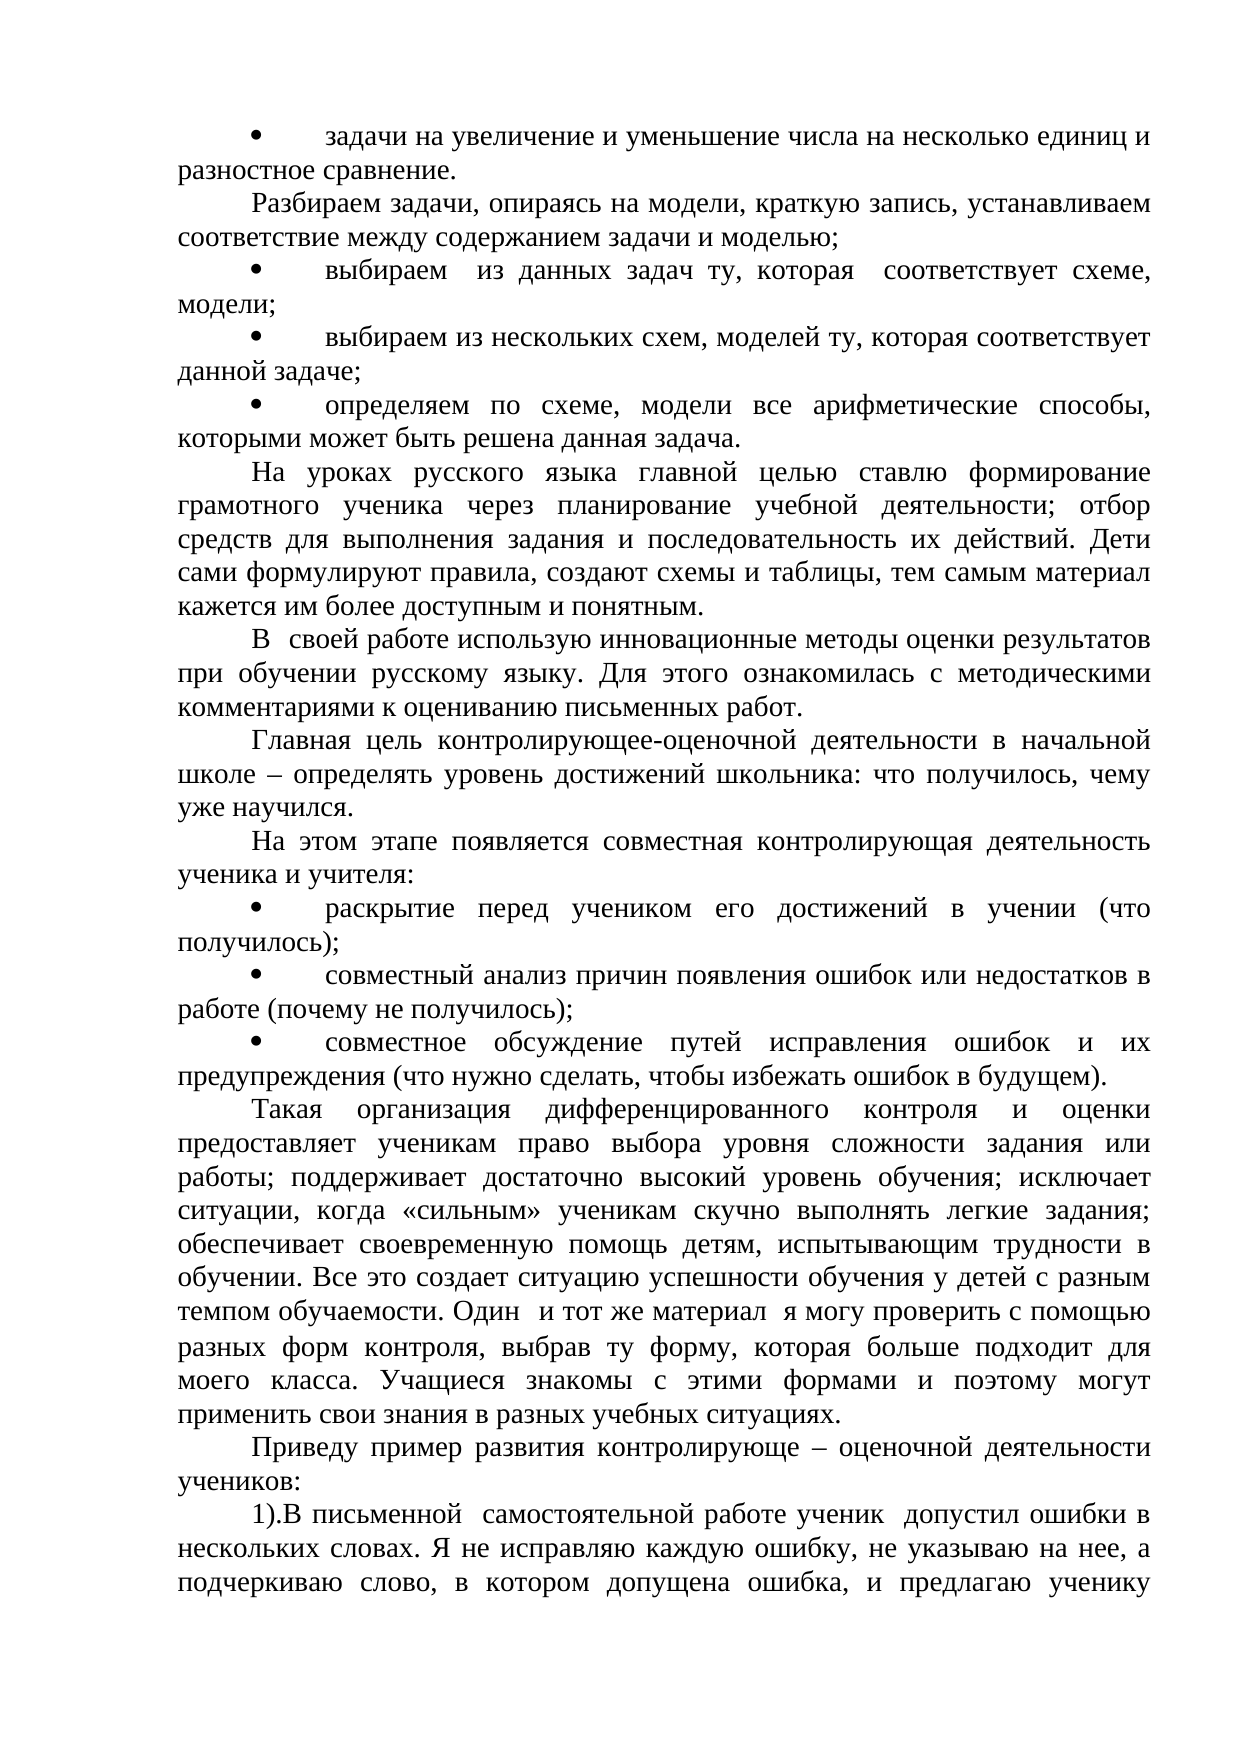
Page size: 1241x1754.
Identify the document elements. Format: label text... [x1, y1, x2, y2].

text Такая организация дифференцированного контроля и оценки предоставляет ученикам право выбора уровня сложности задания или работы; поддерживает достаточно высокий уровень обучения; исключает ситуации, когда «сильным» ученикам скучно выполнять легкие задания; обеспечивает своевременную помощь детям, испытывающим трудности в обучении. Все это создает ситуацию успешности обучения у детей с разным темпом обучаемости. Один и тот же материал я могу проверить с помощью разных форм контроля, выбрав ту форму, которая больше подходит для моего класса. Учащиеся знакомы с этими формами и поэтому могут применить свои знания в разных учебных ситуациях. [177, 1092, 1152, 1429]
list задачи на увеличение и уменьшение числа на несколько единиц и разностное сравнение. [177, 118, 1152, 185]
text На уроках русского языка главной целью ставлю формирование грамотного ученика через планирование учебной деятельности; отбор средств для выполнения задания и последовательность их действий. Дети сами формулируют правила, создают схемы и таблицы, тем самым материал кажется им более доступным и понятным. [177, 454, 1152, 622]
text Приведу пример развития контролирующе – оценочной деятельности учеников: [177, 1429, 1152, 1497]
list определяем по схеме, модели все арифметические способы, которыми может быть решена данная задача. [177, 387, 1152, 454]
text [177, 1497, 1152, 1597]
list выбираем из нескольких схем, моделей ту, которая соответствует данной задаче; [177, 319, 1152, 387]
list раскрытие перед учеником его достижений в учении (что получилось); [177, 890, 1152, 957]
list совместный анализ причин появления ошибок или недостатков в работе (почему не получилось); [177, 957, 1152, 1024]
text В своей работе использую инновационные методы оценки результатов при обучении русскому языку. Для этого ознакомилась с методическими комментариями к оцениванию письменных работ. [177, 622, 1152, 722]
text Разбираем задачи, опираясь на модели, краткую запись, устанавливаем соответствие между содержанием задачи и моделью; [177, 185, 1152, 252]
list выбираем из данных задач ту, которая соответствует схеме, модели; [177, 252, 1152, 319]
text Главная цель контролирующее-оценочной деятельности в начальной школе – определять уровень достижений школьника: что получилось, чему уже научился. [177, 722, 1152, 823]
text На этом этапе появляется совместная контролирующая деятельность ученика и учителя: [177, 823, 1152, 890]
list совместное обсуждение путей исправления ошибок и их предупреждения (что нужно сделать, чтобы избежать ошибок в будущем). [177, 1024, 1152, 1092]
